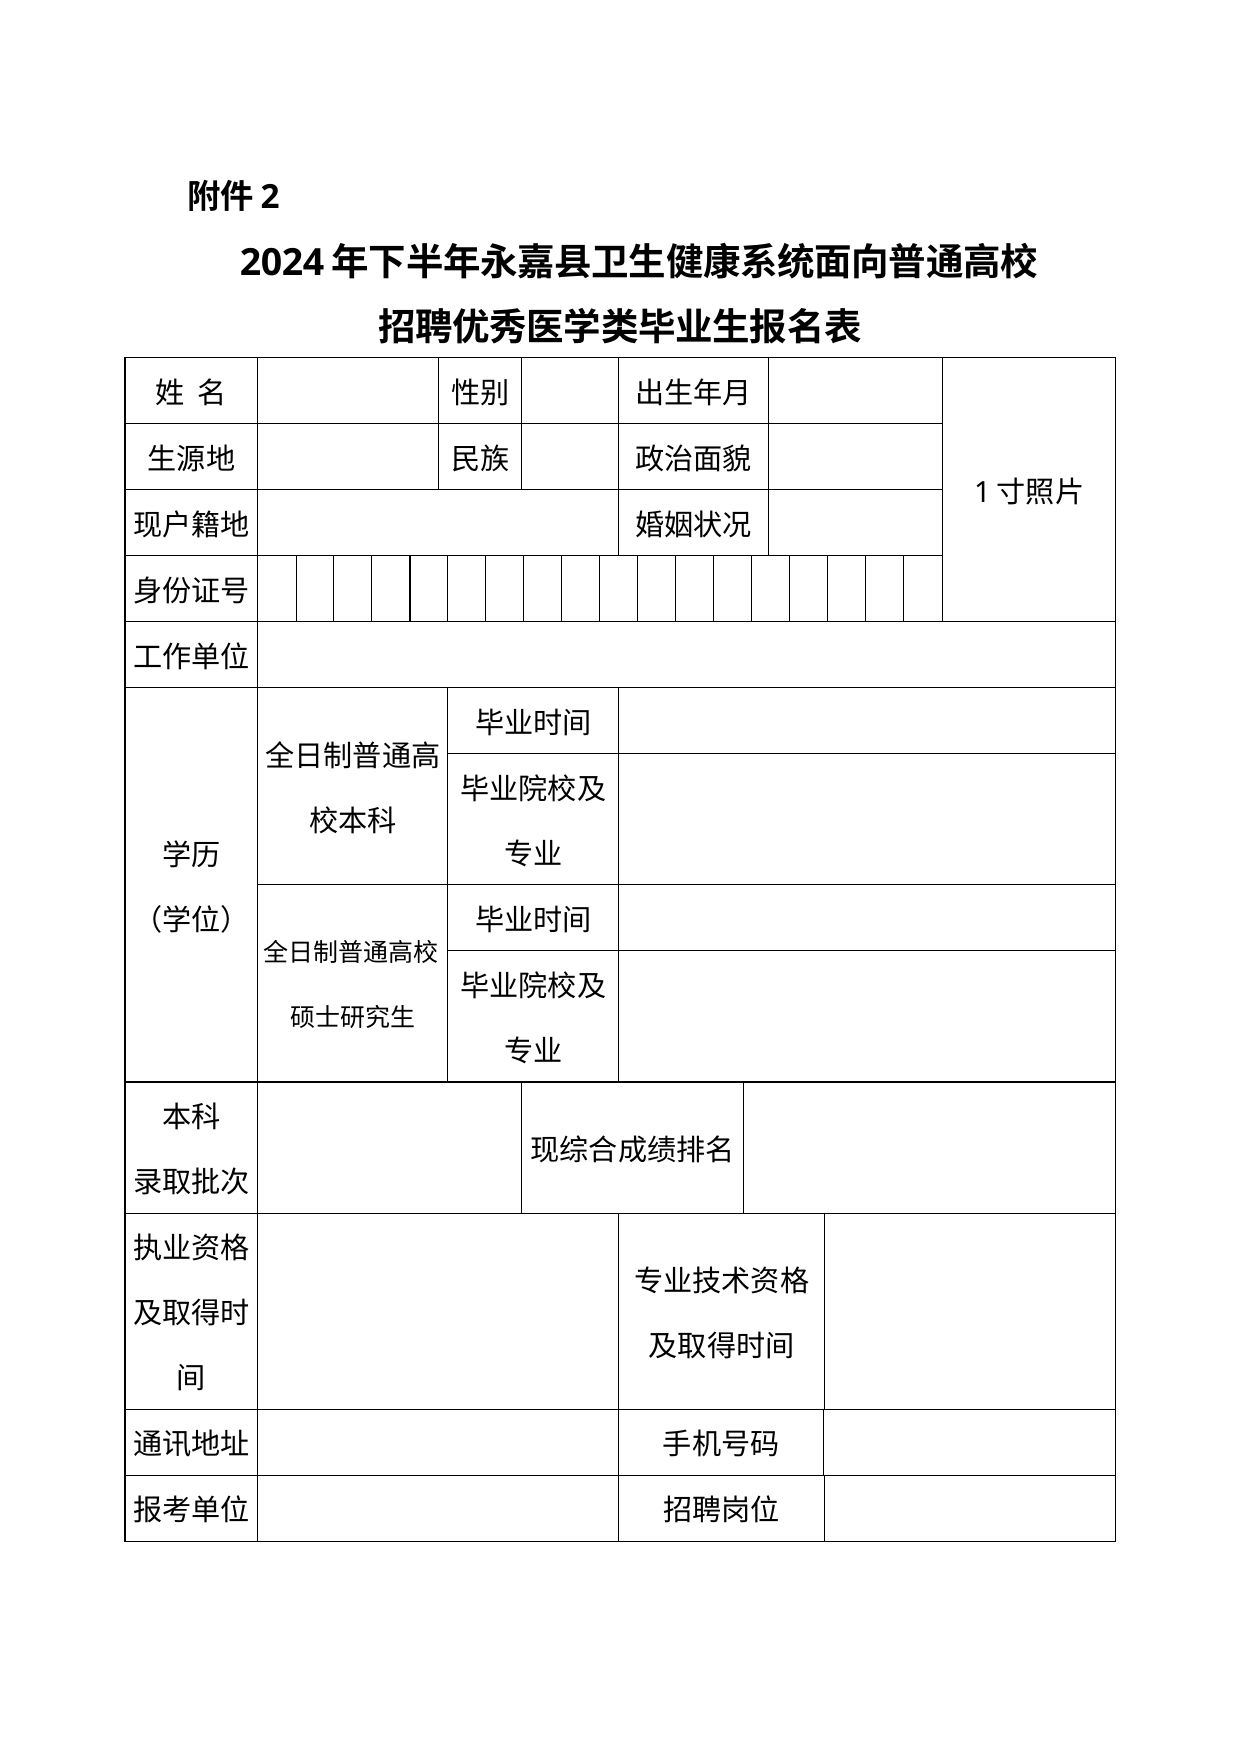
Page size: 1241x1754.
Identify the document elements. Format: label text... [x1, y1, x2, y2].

table_cell [372, 556, 409, 621]
table_cell [904, 556, 942, 621]
table_cell [448, 556, 485, 621]
table_cell 手机号码 [619, 1410, 823, 1474]
table_cell [866, 556, 903, 621]
table_cell [486, 556, 523, 621]
table_cell 全日制普通高校 硕士研究生 [258, 885, 447, 1081]
table_cell [752, 556, 789, 621]
table_cell [258, 1476, 618, 1541]
table_cell 生源地 [126, 424, 257, 489]
table_cell 报考单位 [126, 1476, 257, 1541]
table_cell 毕业时间 [448, 688, 618, 753]
table_cell 学历 （学位） [126, 688, 257, 1081]
table_cell [258, 1083, 521, 1212]
table_cell [714, 556, 751, 621]
table_cell [744, 1083, 1115, 1212]
table_header 姓 名 [126, 358, 257, 423]
table_header [258, 358, 438, 423]
table_cell 身份证号 [126, 556, 257, 621]
table_cell [825, 1214, 1115, 1408]
table_cell [258, 490, 618, 555]
table_cell [619, 754, 1115, 884]
table_header 性别 [439, 358, 521, 423]
table_cell 毕业时间 [448, 885, 618, 950]
table_cell 执业资格及取得时间 [126, 1214, 257, 1408]
table_cell [619, 951, 1115, 1081]
table_cell [258, 556, 296, 621]
table_cell 婚姻状况 [619, 490, 768, 555]
table_cell 政治面貌 [619, 424, 768, 489]
table_cell [638, 556, 675, 621]
table_cell [562, 556, 599, 621]
table_cell 民族 [439, 424, 521, 489]
table_cell [769, 424, 942, 489]
table_cell 全日制普通高校本科 [258, 688, 447, 884]
table_cell [825, 1476, 1115, 1541]
table_header 出生年月 [619, 358, 768, 423]
table_cell 本科 录取批次 [126, 1083, 257, 1212]
table_cell [676, 556, 713, 621]
table_cell [824, 1410, 1115, 1474]
table_cell [600, 556, 637, 621]
table_cell 毕业院校及专业 [448, 754, 618, 884]
table_cell [619, 885, 1115, 950]
table_cell 毕业院校及专业 [448, 951, 618, 1081]
table_cell 专业技术资格及取得时间 [619, 1214, 824, 1408]
table_cell [769, 490, 942, 555]
table_cell [522, 424, 618, 489]
table_cell [619, 688, 1115, 753]
table_cell [524, 556, 561, 621]
table_cell 招聘岗位 及岗位代码 [619, 1476, 824, 1541]
table_cell [297, 556, 333, 621]
table_cell [258, 424, 438, 489]
table_header [522, 358, 618, 423]
table_cell 工作单位 [126, 622, 257, 687]
table_header 1寸照片 [943, 358, 1115, 621]
table_cell [334, 556, 371, 621]
table_cell [790, 556, 827, 621]
table_cell [258, 622, 1115, 687]
table_cell 现综合成绩排名 [522, 1083, 743, 1212]
table_cell [411, 556, 447, 621]
table_header [769, 358, 942, 423]
table_cell 现户籍地 [126, 490, 257, 555]
text 2024年下半年永嘉县卫生健康系统面向普通高校招聘优秀医学类毕业生报名表 [187, 227, 1053, 357]
table_cell [258, 1410, 618, 1474]
table_cell 通讯地址 [126, 1410, 257, 1474]
table_cell [828, 556, 865, 621]
table_cell [258, 1214, 618, 1408]
text 附件2 [187, 162, 1053, 227]
